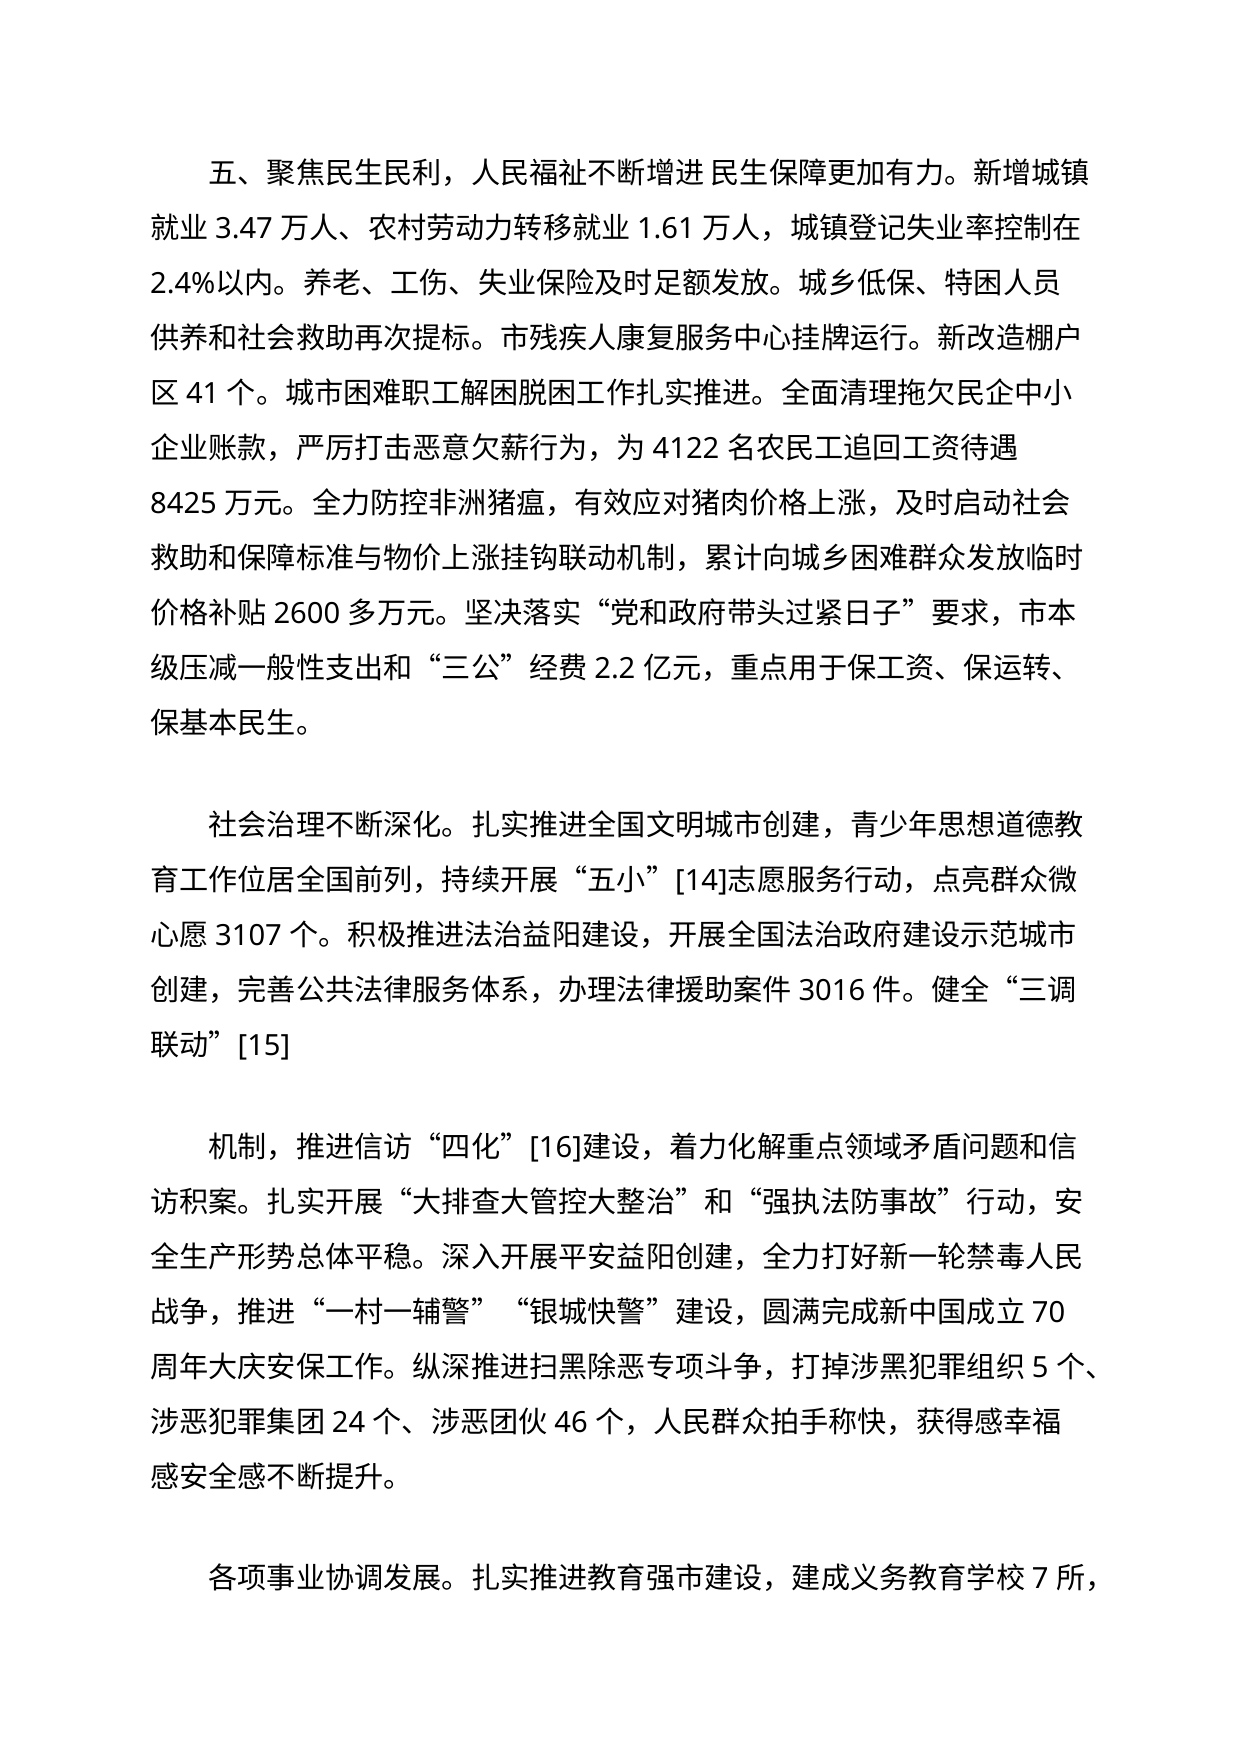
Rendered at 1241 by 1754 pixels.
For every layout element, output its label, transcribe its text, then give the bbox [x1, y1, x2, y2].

text 社会治理不断深化。扎实推进全国文明城市创建，青少年思想道德教育工作位居全国前列，持续开展“五小”[14]志愿服务行动，点亮群众微心愿 3107 个。积极推进法治益阳建设，开展全国法治政府建设示范城市创建，完善公共法律服务体系，办理法律援助案件 3016 件。健全“三调联动”[15] [150, 801, 1090, 1064]
text 五、聚焦民生民利，人民福祉不断增进 民生保障更加有力。新增城镇就业 3.47 万人、农村劳动力转移就业 1.61 万人，城镇登记失业率控制在 2.4%以内。养老、工伤、失业保险及时足额发放。城乡低保、特困人员供养和社会救助再次提标。市残疾人康复服务中心挂牌运行。新改造棚户区 41 个。城市困难职工解困脱困工作扎实推进。全面清理拖欠民企中小企业账款，严厉打击恶意欠薪行为，为 4122 名农民工追回工资待遇 8425 万元。全力防控非洲猪瘟，有效应对猪肉价格上涨，及时启动社会救助和保障标准与物价上涨挂钩联动机制，累计向城乡困难群众发放临时价格补贴 2600 多万元。坚决落实“党和政府带头过紧日子”要求，市本级压减一般性支出和“三公”经费 2.2 亿元，重点用于保工资、保运转、保基本民生。 [150, 150, 1090, 742]
text 机制，推进信访“四化”[16]建设，着力化解重点领域矛盾问题和信访积案。扎实开展“大排查大管控大整治”和“强执法防事故”行动，安全生产形势总体平稳。深入开展平安益阳创建，全力打好新一轮禁毒人民战争，推进“一村一辅警”“银城快警”建设，圆满完成新中国成立 70 周年大庆安保工作。纵深推进扫黑除恶专项斗争，打掉涉黑犯罪组织 5 个、涉恶犯罪集团 24 个、涉恶团伙 46 个，人民群众拍手称快，获得感幸福感安全感不断提升。 [150, 1123, 1090, 1495]
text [150, 1555, 1090, 1597]
